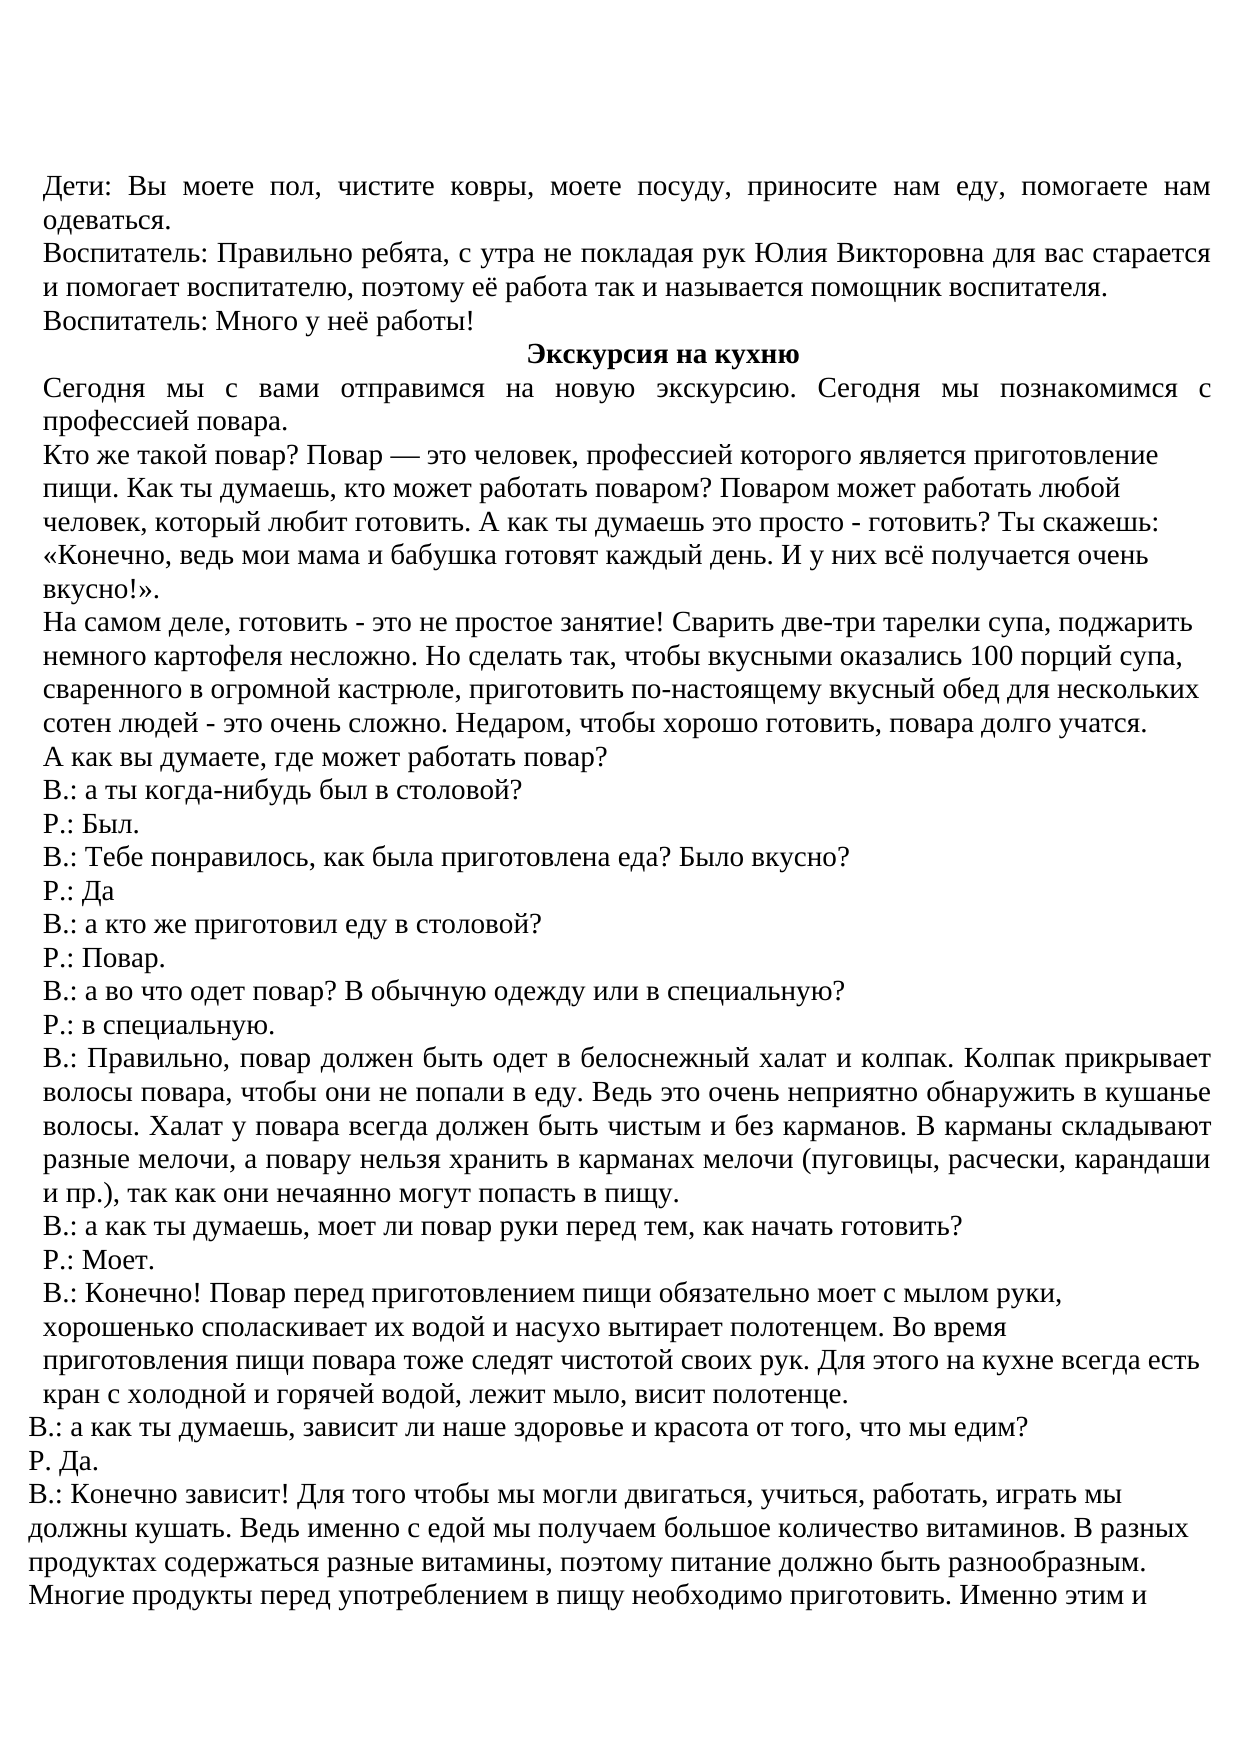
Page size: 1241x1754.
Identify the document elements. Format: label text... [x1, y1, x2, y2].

text Р.: Моет. [43, 1242, 1212, 1275]
text Р.: Да [28, 873, 1212, 906]
text А как вы думаете, где может работать повар? [28, 739, 1212, 772]
text Р. Да. [28, 1443, 1212, 1477]
text Воспитатель: Много у неё работы! [28, 303, 1212, 336]
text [28, 1477, 1212, 1611]
text Экскурсия на кухню [526, 336, 1212, 370]
text В.: а ты когда-нибудь был в столовой? [28, 772, 1212, 806]
text Р.: Повар. [28, 940, 1212, 973]
text В.: а как ты думаешь, моет ли повар руки перед тем, как начать готовить? [43, 1208, 1212, 1242]
text Р.: Был. [28, 806, 1212, 839]
text В.: Конечно! Повар перед приготовлением пищи обязательно моет с мылом руки, хорошенько споласкивает их водой и насухо вытирает полотенцем. Во время [43, 1275, 1212, 1342]
text На самом деле, готовить - это не простое занятие! Сварить две-три тарелки супа, поджарить немного картофеля несложно. Но сделать так, чтобы вкусными оказались 100 порций супа, сваренного в огромной кастрюле, приготовить по-настоящему вкусный обед для нескольких сотен людей - это очень сложно. Недаром, чтобы хорошо готовить, повара долго учатся. [43, 604, 1212, 739]
text В.: а как ты думаешь, зависит ли наше здоровье и красота от того, что мы едим? [28, 1409, 1212, 1443]
text Дети: Вы моете пол, чистите ковры, моете посуду, приносите нам еду, помогаете нам одеваться. [43, 168, 1212, 236]
text В.: Правильно, повар должен быть одет в белоснежный халат и колпак. Колпак прикрывает волосы повара, чтобы они не попали в еду. Ведь это очень неприятно обнаружить в кушанье волосы. Халат у повара всегда должен быть чистым и без карманов. В карманы складывают разные мелочи, а повару нельзя хранить в карманах мелочи (пуговицы, расчески, карандаши и пр.), так как они нечаянно могут попасть в пищу. [43, 1041, 1212, 1208]
text Р.: в специальную. [28, 1007, 1212, 1041]
text Сегодня мы с вами отправимся на новую экскурсию. Сегодня мы познакомимся с профессией повара. [43, 370, 1212, 437]
text В.: Тебе понравилось, как была приготовлена еда? Было вкусно? [28, 839, 1212, 873]
text В.: а кто же приготовил еду в столовой? [28, 906, 1212, 940]
text В.: а во что одет повар? В обычную одежду или в специальную? [28, 973, 1212, 1007]
text Воспитатель: Правильно ребята, с утра не покладая рук Юлия Викторовна для вас старается и помогает воспитателю, поэтому её работа так и называется помощник воспитателя. [43, 236, 1212, 303]
text Кто же такой повар? Повар — это человек, профессией которого является приготовление пищи. Как ты думаешь, кто может работать поваром? Поваром может работать любой человек, который любит готовить. А как ты думаешь это просто - готовить? Ты скажешь: «Конечно, ведь мои мама и бабушка готовят каждый день. И у них всё получается очень вкусно!». [43, 437, 1212, 604]
text приготовления пищи повара тоже следят чистотой своих рук. Для этого на кухне всегда есть кран с холодной и горячей водой, лежит мыло, висит полотенце. [43, 1342, 1212, 1409]
